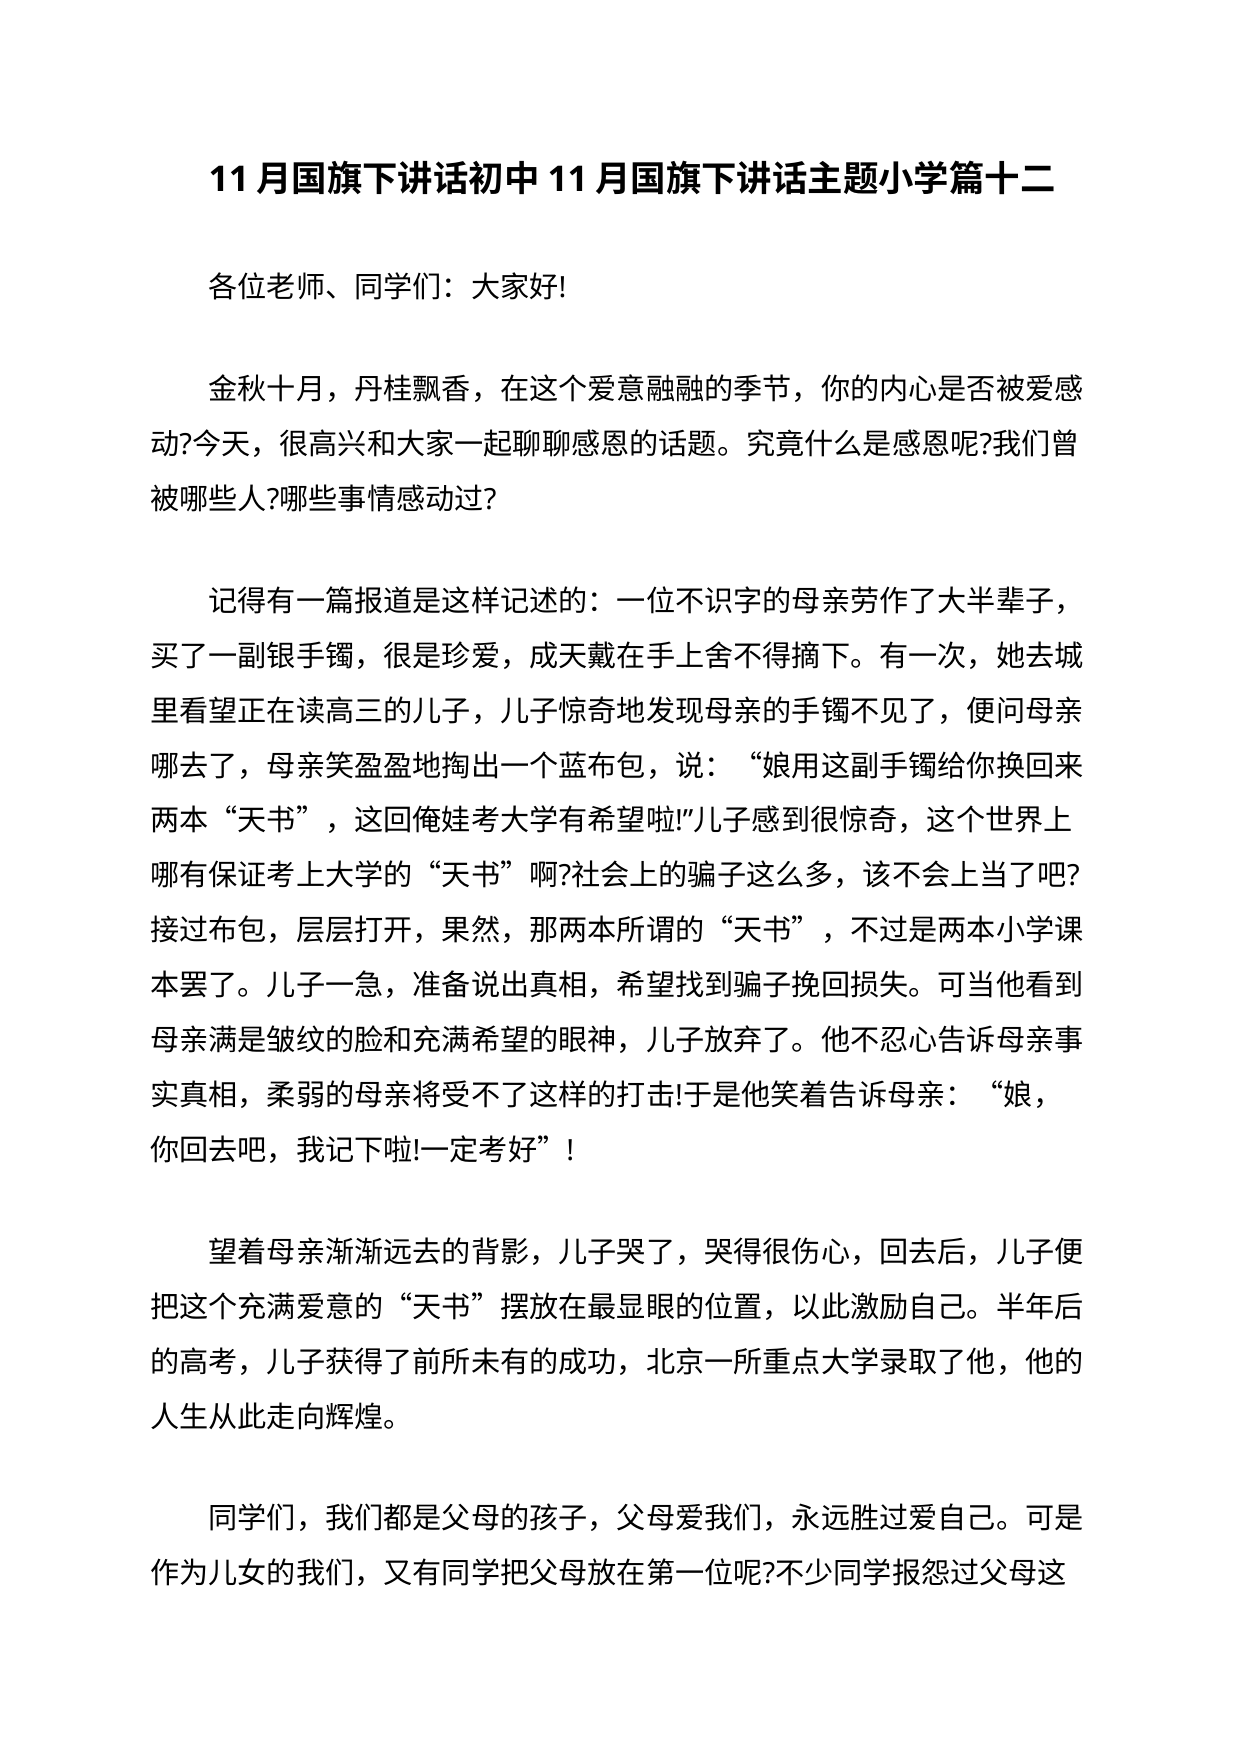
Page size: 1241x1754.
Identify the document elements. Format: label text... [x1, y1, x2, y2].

text 记得有一篇报道是这样记述的：一位不识字的母亲劳作了大半辈子，买了一副银手镯，很是珍爱，成天戴在手上舍不得摘下。有一次，她去城里看望正在读高三的儿子，儿子惊奇地发现母亲的手镯不见了，便问母亲哪去了，母亲笑盈盈地掏出一个蓝布包，说：“娘用这副手镯给你换回来两本“天书”，这回俺娃考大学有希望啦!”儿子感到很惊奇，这个世界上哪有保证考上大学的“天书”啊?社会上的骗子这么多，该不会上当了吧?接过布包，层层打开，果然，那两本所谓的“天书”，不过是两本小学课本罢了。儿子一急，准备说出真相，希望找到骗子挽回损失。可当他看到母亲满是皱纹的脸和充满希望的眼神，儿子放弃了。他不忍心告诉母亲事实真相，柔弱的母亲将受不了这样的打击!于是他笑着告诉母亲：“娘，你回去吧，我记下啦!一定考好”! [150, 577, 1090, 1169]
text 金秋十月，丹桂飘香，在这个爱意融融的季节，你的内心是否被爱感动?今天，很高兴和大家一起聊聊感恩的话题。究竟什么是感恩呢?我们曾被哪些人?哪些事情感动过? [150, 366, 1090, 518]
text 各位老师、同学们：大家好! [150, 263, 1090, 306]
text 11月国旗下讲话初中 11月国旗下讲话主题小学篇十二 [150, 150, 1090, 201]
text 望着母亲渐渐远去的背影，儿子哭了，哭得很伤心，回去后，儿子便把这个充满爱意的“天书”摆放在最显眼的位置，以此激励自己。半年后的高考，儿子获得了前所未有的成功，北京一所重点大学录取了他，他的人生从此走向辉煌。 [150, 1229, 1090, 1436]
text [150, 1495, 1090, 1592]
